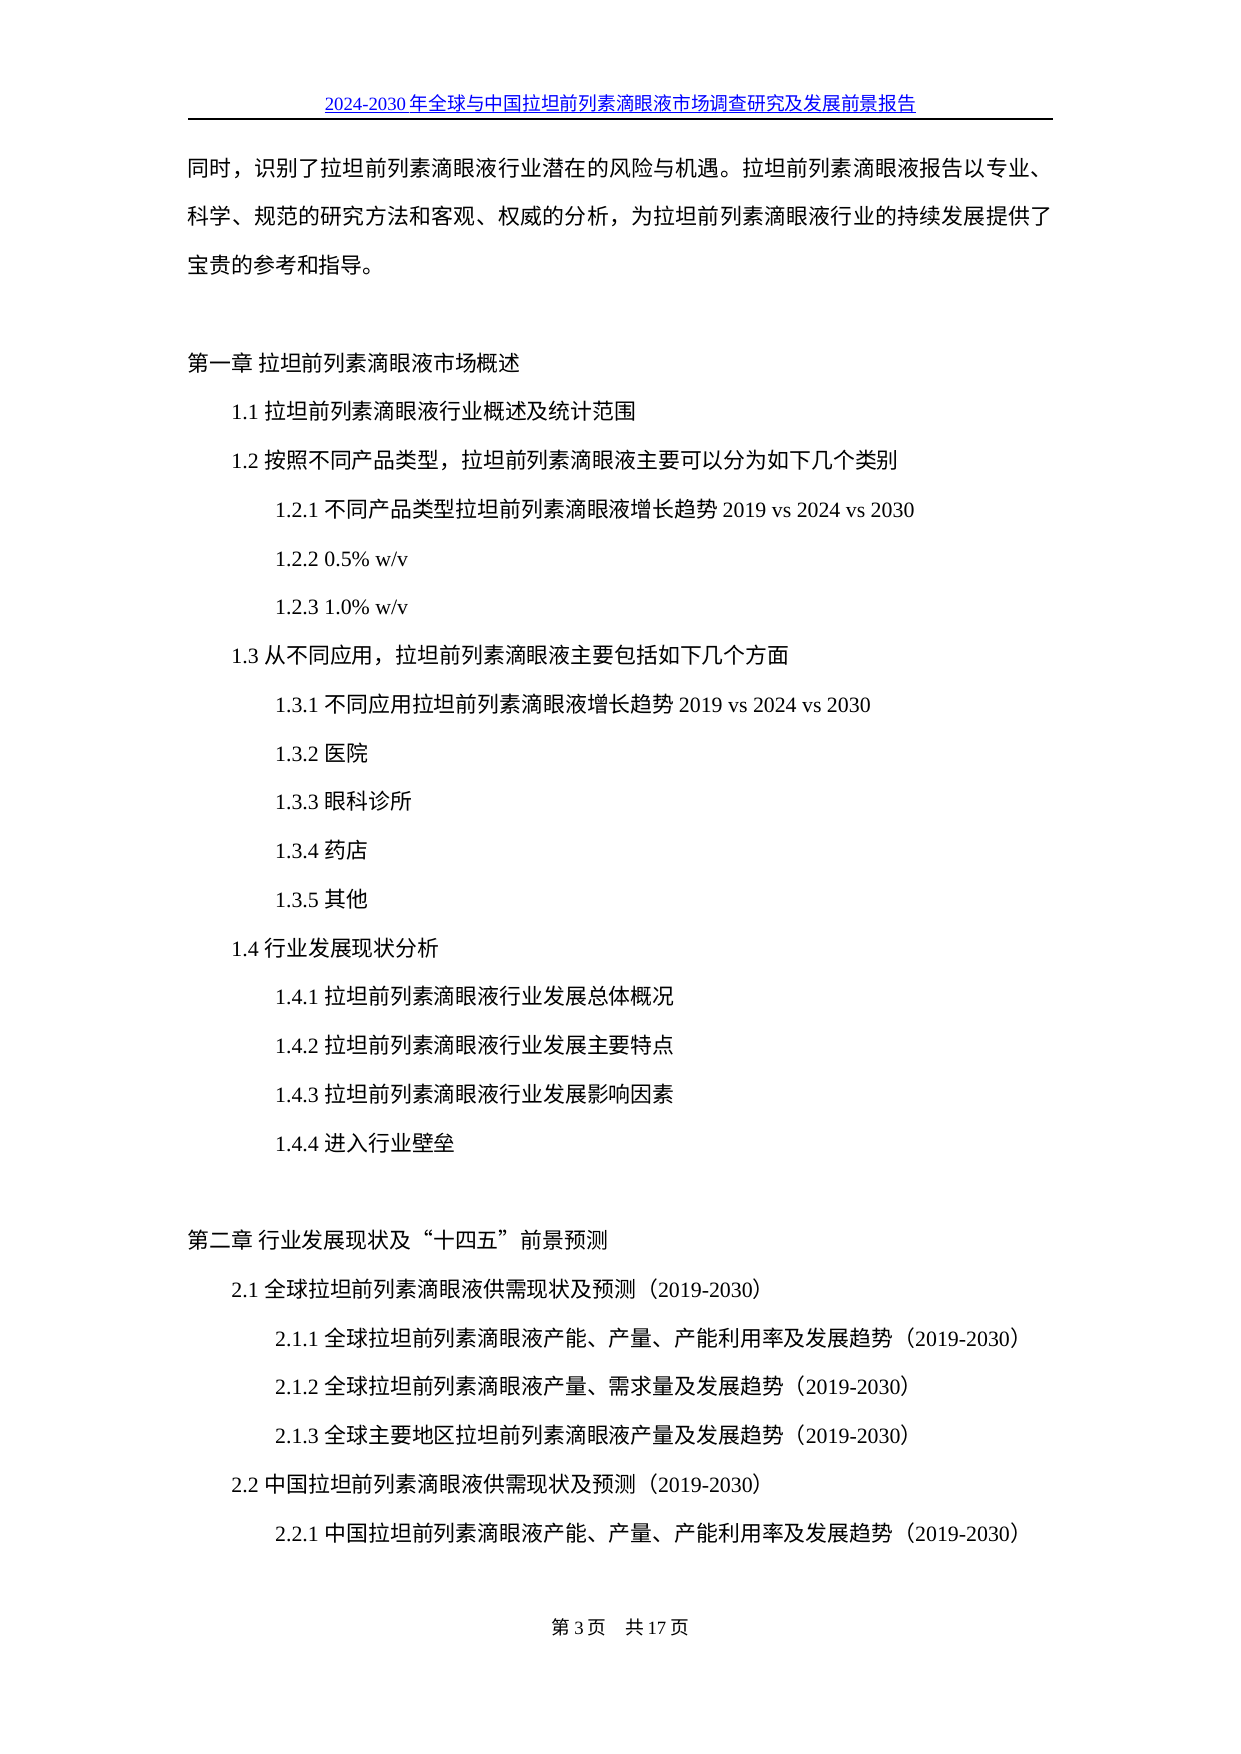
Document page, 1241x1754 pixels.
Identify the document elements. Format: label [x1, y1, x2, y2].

text [187, 150, 1053, 1548]
